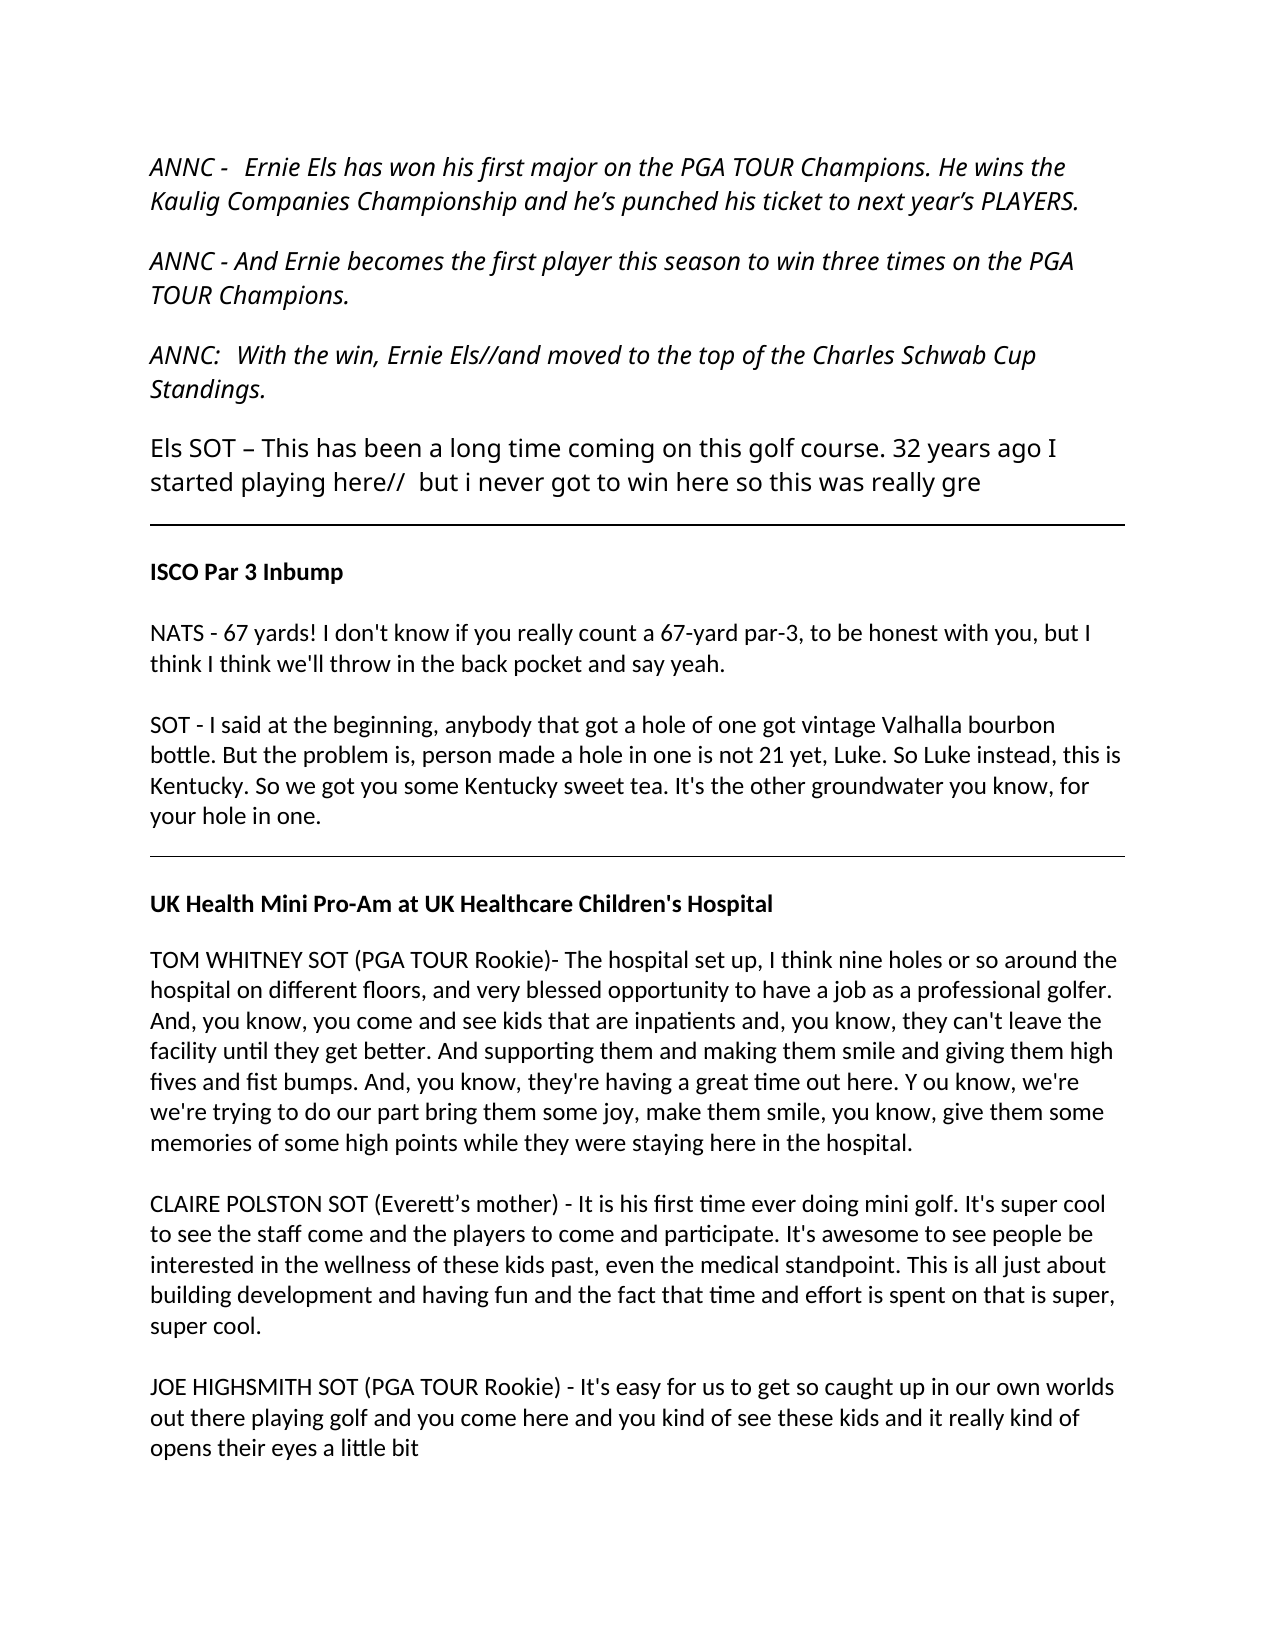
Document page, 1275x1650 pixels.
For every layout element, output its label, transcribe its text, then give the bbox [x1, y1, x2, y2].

text ISCO Par 3 Inbump [150, 556, 1125, 587]
text SOT - I said at the beginning, anybody that got a hole of one got vintage Valhalla bourbon bottle. But the problem is, person made a hole in one is not 21 yet, Luke. So Luke instead, this is Kentucky. So we got you some Kentucky sweet tea. It's the other groundwater you know, for your hole in one. [150, 709, 1125, 831]
text ANNC - Ernie Els has won his first major on the PGA TOUR Champions. He wins the Kaulig Companies Championship and he’s punched his ticket to next year’s PLAYERS. [150, 150, 1125, 218]
text ANNC - And Ernie becomes the first player this season to win three times on the PGA TOUR Champions. [150, 244, 1125, 312]
text JOE HIGHSMITH SOT (PGA TOUR Rookie) - It's easy for us to get so caught up in our own worlds out there playing golf and you come here and you kind of see these kids and it really kind of opens their eyes a little bit [150, 1371, 1125, 1463]
text Els SOT – This has been a long time coming on this golf course. 32 years ago I started playing here// but i never got to win here so this was really gre [150, 431, 1125, 499]
text UK Health Mini Pro-Am at UK Healthcare Children's Hospital [150, 888, 1125, 918]
text TOM WHITNEY SOT (PGA TOUR Rookie)- The hospital set up, I think nine holes or so around the hospital on different floors, and very blessed opportunity to have a job as a professional golfer. And, you know, you come and see kids that are inpatients and, you know, they can't leave the facility until they get better. And supporting them and making them smile and giving them high fives and fist bumps. And, you know, they're having a great time out here. Y ou know, we're we're trying to do our part bring them some joy, make them smile, you know, give them some memories of some high points while they were staying here in the hospital. [150, 944, 1125, 1158]
text NATS - 67 yards! I don't know if you really count a 67-yard par-3, to be honest with you, but I think I think we'll throw in the back pocket and say yeah. [150, 617, 1125, 678]
text CLAIRE POLSTON SOT (Everett’s mother) - It is his first time ever doing mini golf. It's super cool to see the staff come and the players to come and participate. It's awesome to see people be interested in the wellness of these kids past, even the medical standpoint. This is all just about building development and having fun and the fact that time and effort is spent on that is super, super cool. [150, 1188, 1125, 1341]
text ANNC: With the win, Ernie Els//and moved to the top of the Charles Schwab Cup Standings. [150, 337, 1125, 405]
